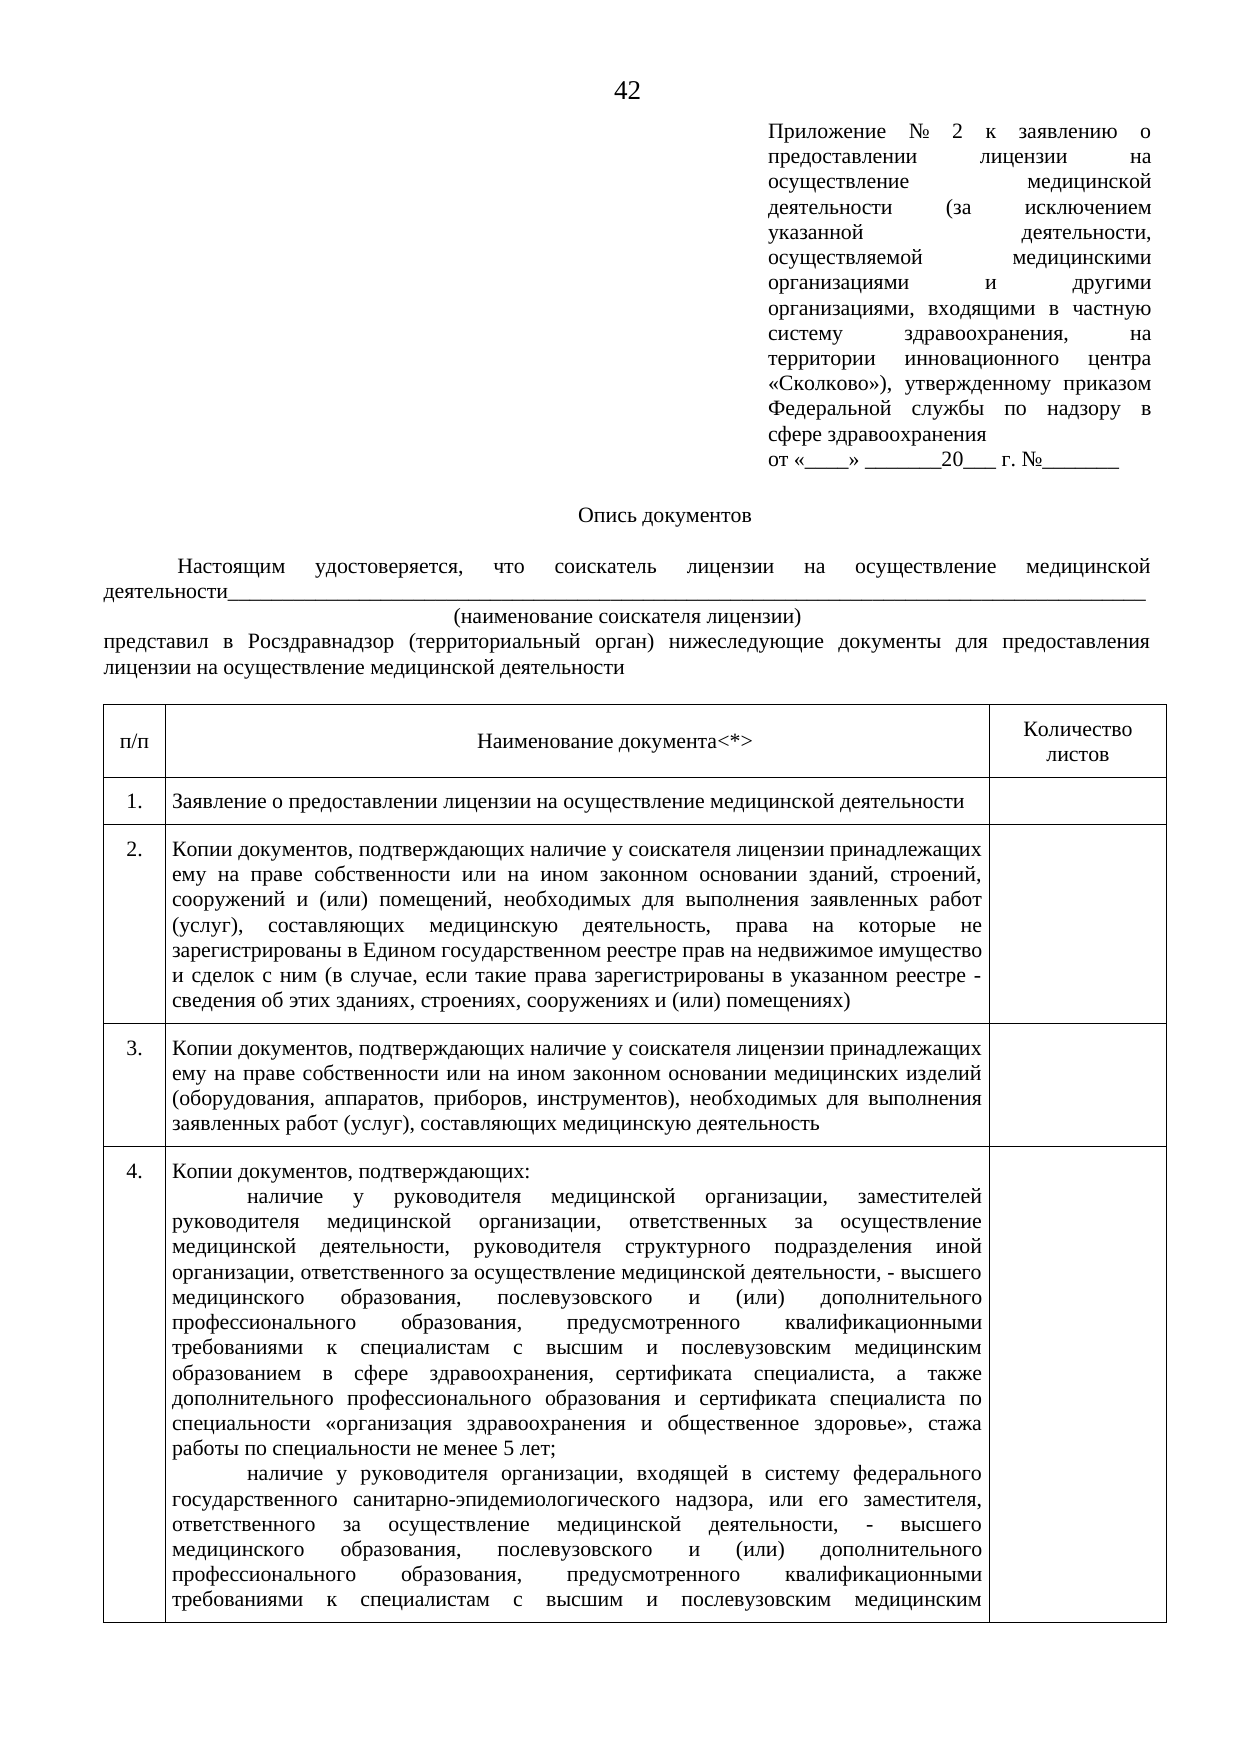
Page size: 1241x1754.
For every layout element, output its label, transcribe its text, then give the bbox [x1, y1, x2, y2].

text Настоящим удостоверяется, что соискатель лицензии на осуществление медицинской деятельности____________________________________________________________________________________ [103, 553, 1152, 603]
table_header Наименование документа<*> [166, 705, 989, 777]
table_cell 3. [104, 1024, 165, 1146]
text (наименование соискателя лицензии) [103, 603, 1152, 628]
table_cell 2. [104, 825, 165, 1023]
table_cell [166, 1147, 989, 1622]
table_cell 4. [104, 1147, 165, 1622]
table_cell [990, 778, 1166, 824]
text от «____» _______20___ г. №_______ [768, 446, 1152, 471]
table_cell Заявление о предоставлении лицензии на осуществление медицинской деятельности [166, 778, 989, 824]
table_header п/п [104, 705, 165, 777]
text представил в Росздравнадзор (территориальный орган) нижеследующие документы для предоставления лицензии на осуществление медицинской деятельности [103, 628, 1152, 679]
table_cell [990, 1024, 1166, 1146]
table_cell Копии документов, подтверждающих наличие у соискателя лицензии принадлежащих ему на праве собственности или на ином законном основании зданий, строений, сооружений и (или) помещений, необходимых для выполнения заявленных работ (услуг), составляющих медицинскую деятельность, права на которые не зарегистрированы в Едином государственном реестре прав на недвижимое имущество и сделок с ним (в случае, если такие права зарегистрированы в указанном реестре - сведения об этих зданиях, строениях, сооружениях и (или) помещениях) [166, 825, 989, 1023]
table_cell [990, 1147, 1166, 1622]
text Приложение № 2 к заявлению о предоставлении лицензии на осуществление медицинской деятельности (за исключением указанной деятельности, осуществляемой медицинскими организациями и другими организациями, входящими в частную систему здравоохранения, на территории инновационного центра «Сколково»), утвержденному приказом Федеральной службы по надзору в сфере здравоохранения [768, 118, 1152, 446]
table_cell [990, 825, 1166, 1023]
table_cell Копии документов, подтверждающих наличие у соискателя лицензии принадлежащих ему на праве собственности или на ином законном основании медицинских изделий (оборудования, аппаратов, приборов, инструментов), необходимых для выполнения заявленных работ (услуг), составляющих медицинскую деятельность [166, 1024, 989, 1146]
table_header Количество листов [990, 705, 1166, 777]
text Опись документов [103, 502, 1152, 528]
table_cell 1. [104, 778, 165, 824]
